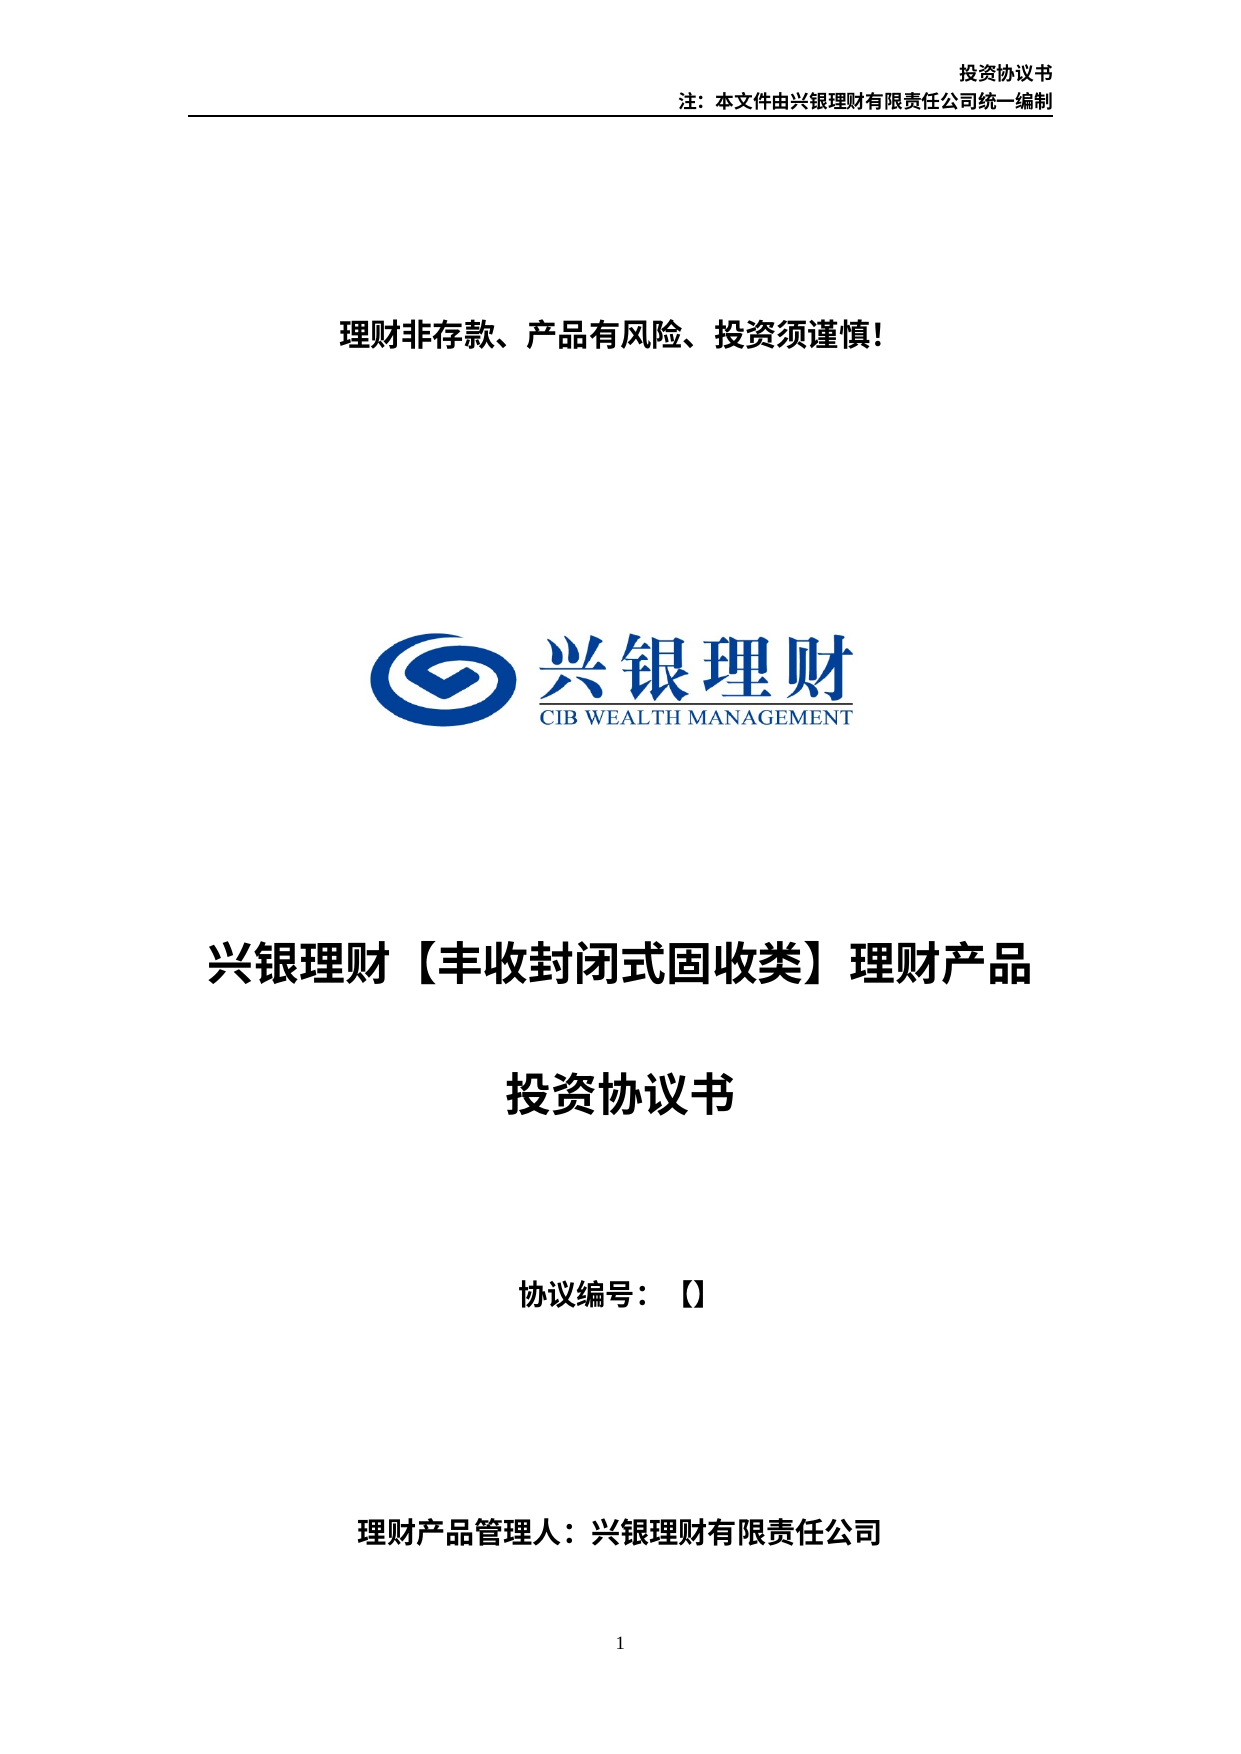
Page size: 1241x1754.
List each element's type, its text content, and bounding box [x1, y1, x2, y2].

text 协议编号：【】 [187, 1271, 1053, 1314]
picture [323, 575, 917, 782]
text 投资协议书 [187, 1043, 1053, 1140]
text 理财产品管理人：兴银理财有限责任公司 [187, 1498, 1053, 1563]
text 理财非存款、产品有风险、投资须谨慎！ [187, 301, 1053, 366]
text 兴银理财【丰收封闭式固收类】理财产品 [187, 912, 1053, 1009]
